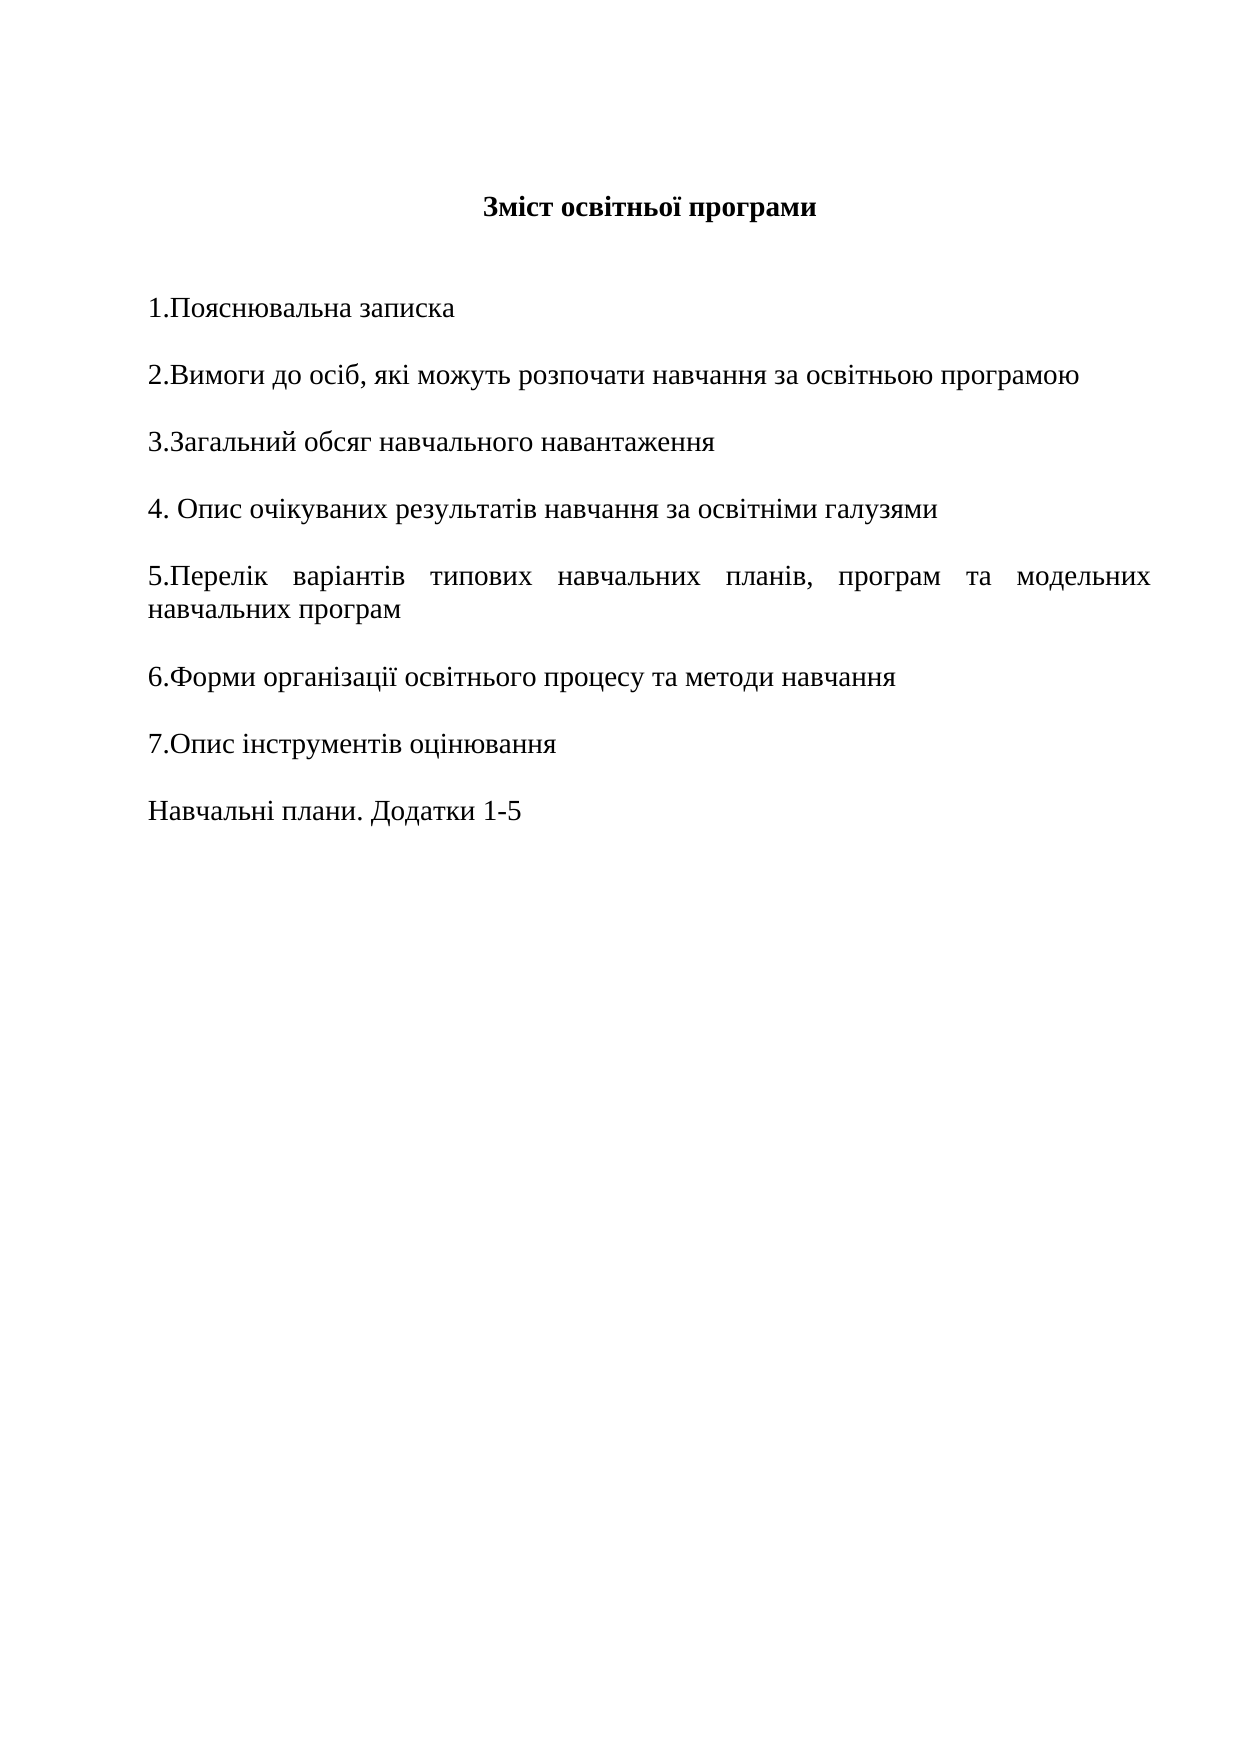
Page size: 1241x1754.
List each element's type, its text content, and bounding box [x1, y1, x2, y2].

text 2.Вимоги до осіб, які можуть розпочати навчання за освітньою програмою [148, 357, 1152, 390]
text 5.Перелік варіантів типових навчальних планів, програм та модельних навчальних програм [148, 558, 1152, 625]
text Зміст освітньої програми [148, 189, 1152, 223]
text 7.Опис інструментів оцінювання [148, 726, 1152, 759]
text 3.Загальний обсяг навчального навантаження [148, 424, 1152, 457]
text Навчальні плани. Додатки 1-5 [148, 793, 1152, 826]
text 6.Форми організації освітнього процесу та методи навчання [148, 659, 1152, 692]
text 1.Пояснювальна записка [148, 290, 1152, 323]
text 4. Опис очікуваних результатів навчання за освітніми галузями [148, 491, 1152, 524]
